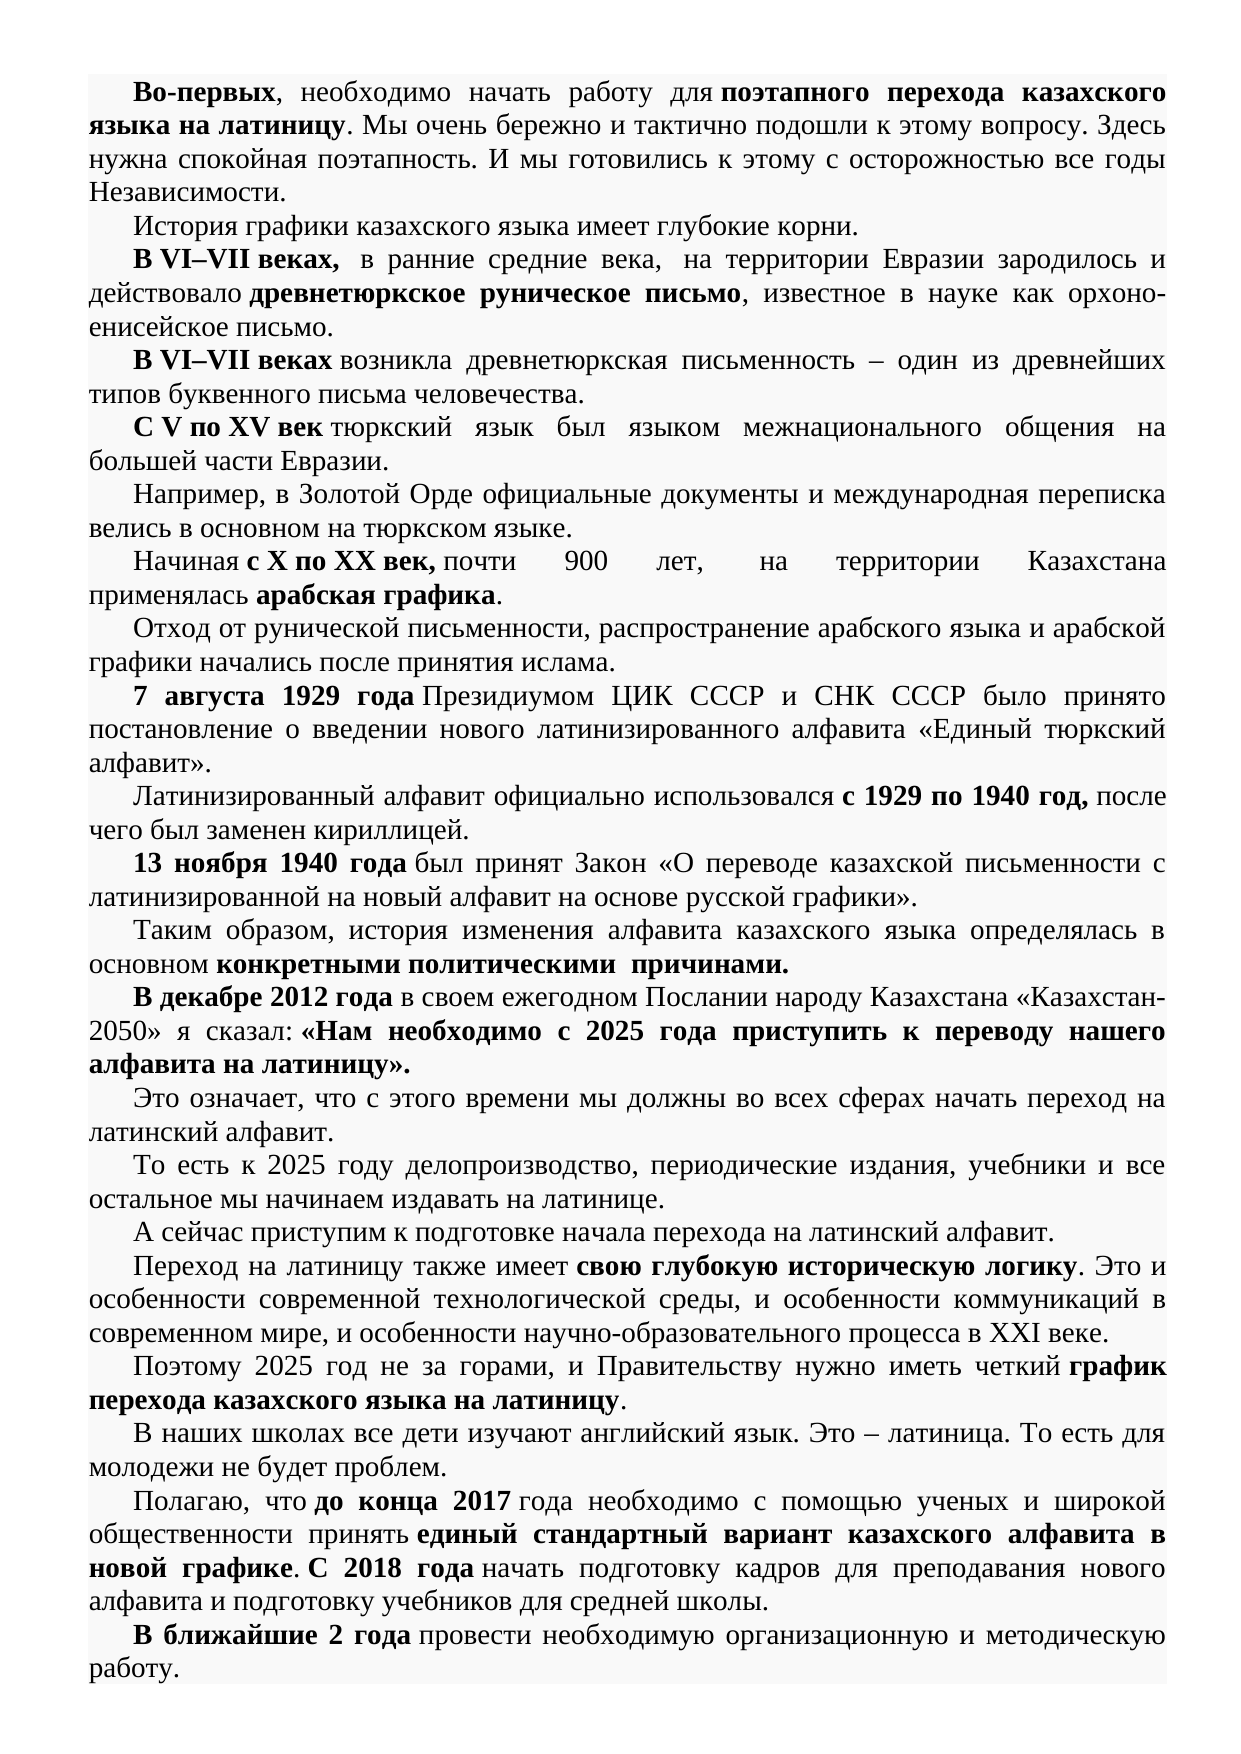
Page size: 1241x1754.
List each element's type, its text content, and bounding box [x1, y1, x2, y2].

text История графики казахского языка имеет глубокие корни. [88, 208, 1167, 242]
text Отход от рунической письменности, распространение арабского языка и арабской графики начались после принятия ислама. [88, 611, 1167, 678]
text Например, в Золотой Орде официальные документы и международная переписка велись в основном на тюркском языке. [88, 476, 1167, 543]
text Переход на латиницу также имеет свою глубокую историческую логику. Это и особенности современной технологической среды, и особенности коммуникаций в современном мире, и особенности научно-образовательного процесса в XXI веке. [88, 1248, 1167, 1348]
text Таким образом, история изменения алфавита казахского языка определялась в основном конкретными политическими причинами. [88, 912, 1167, 979]
text В декабре 2012 года в своем ежегодном Послании народу Казахстана «Казахстан-2050» я сказал: «Нам необходимо с 2025 года приступить к переводу нашего алфавита на латиницу». [88, 979, 1167, 1080]
text 13 ноября 1940 года был принят Закон «О переводе казахской письменности с латинизированной на новый алфавит на основе русской графики». [88, 845, 1167, 912]
text Начиная с X по XX век, почти 900 лет, на территории Казахстана применялась арабская графика. [88, 543, 1167, 611]
text Поэтому 2025 год не за горами, и Правительству нужно иметь четкий график перехода казахского языка на латиницу. [88, 1348, 1167, 1416]
text С V по XV век тюркский язык был языком межнационального общения на большей части Евразии. [88, 409, 1167, 476]
text В VI–VII веках возникла древнетюркская письменность – один из древнейших типов буквенного письма человечества. [88, 342, 1167, 409]
text Это означает, что с этого времени мы должны во всех сферах начать переход на латинский алфавит. [88, 1080, 1167, 1147]
text Полагаю, что до конца 2017 года необходимо с помощью ученых и широкой общественности принять единый стандартный вариант казахского алфавита в новой графике. С 2018 года начать подготовку кадров для преподавания нового алфавита и подготовку учебников для средней школы. [88, 1483, 1167, 1617]
text В ближайшие 2 года провести необходимую организационную и методическую работу. [88, 1617, 1167, 1684]
text 7 августа 1929 года Президиумом ЦИК СССР и СНК СССР было принято постановление о введении нового латинизированного алфавита «Единый тюркский алфавит». [88, 678, 1167, 778]
text В наших школах все дети изучают английский язык. Это – латиница. То есть для молодежи не будет проблем. [88, 1416, 1167, 1483]
text То есть к 2025 году делопроизводство, периодические издания, учебники и все остальное мы начинаем издавать на латинице. [88, 1147, 1167, 1214]
text Во-первых, необходимо начать работу для поэтапного перехода казахского языка на латиницу. Мы очень бережно и тактично подошли к этому вопросу. Здесь нужна спокойная поэтапность. И мы готовились к этому с осторожностью все годы Независимости. [88, 74, 1167, 208]
text В VI–VII веках, в ранние средние века, на территории Евразии зародилось и действовало древнетюркское руническое письмо, известное в науке как орхоно-енисейское письмо. [88, 242, 1167, 342]
text Латинизированный алфавит официально использовался с 1929 по 1940 год, после чего был заменен кириллицей. [88, 778, 1167, 845]
text А сейчас приступим к подготовке начала перехода на латинский алфавит. [88, 1214, 1167, 1248]
